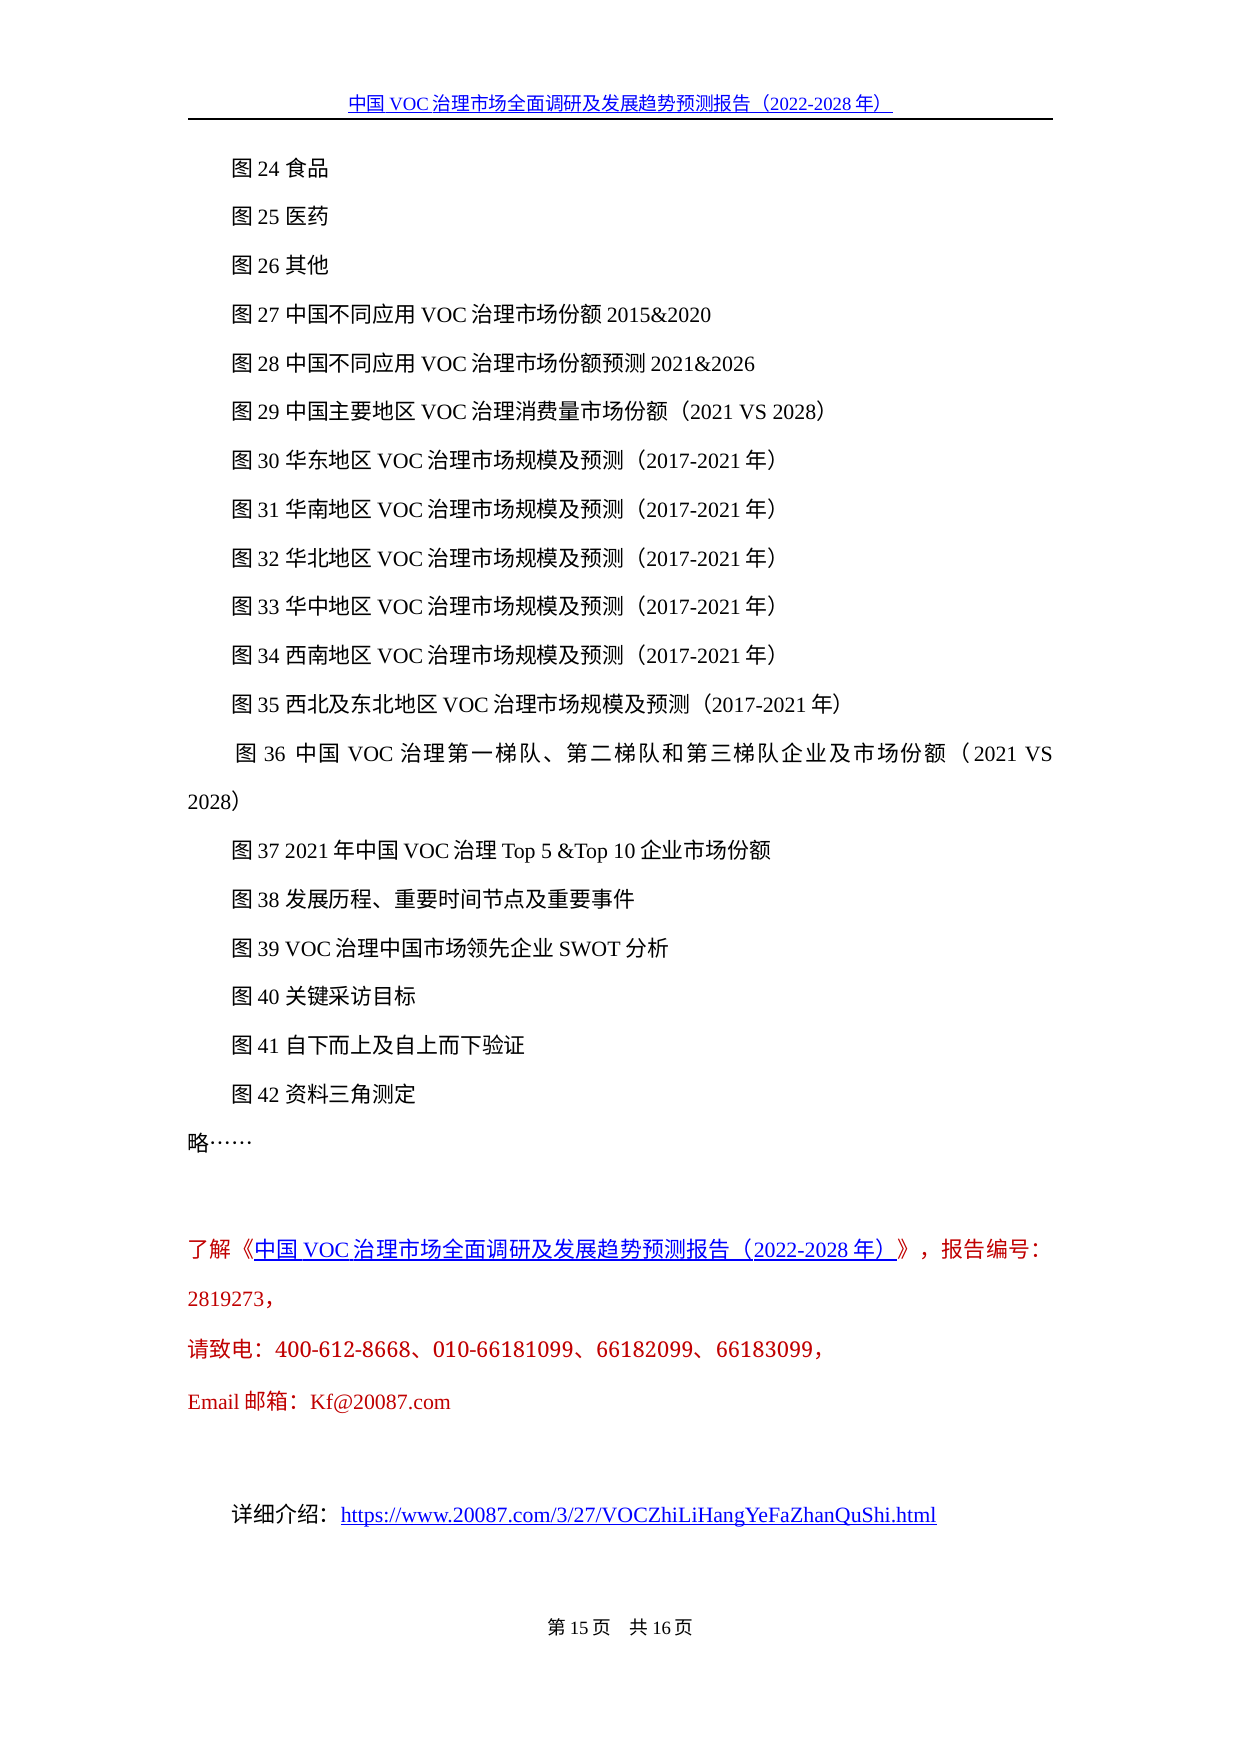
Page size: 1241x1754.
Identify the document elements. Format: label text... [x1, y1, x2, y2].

text 详细介绍：https://www.20087.com/3/27/VOCZhiLiHangYeFaZhanQuShi.html [187, 1496, 1053, 1529]
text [187, 150, 1053, 1158]
text 请致电：400-612-8668、010-66181099、66182099、66183099， [187, 1332, 1053, 1364]
text Email邮箱：Kf@20087.com [187, 1383, 1053, 1416]
text 了解《中国VOC治理市场全面调研及发展趋势预测报告（2022-2028年）》，报告编号：2819273， [187, 1232, 1053, 1313]
